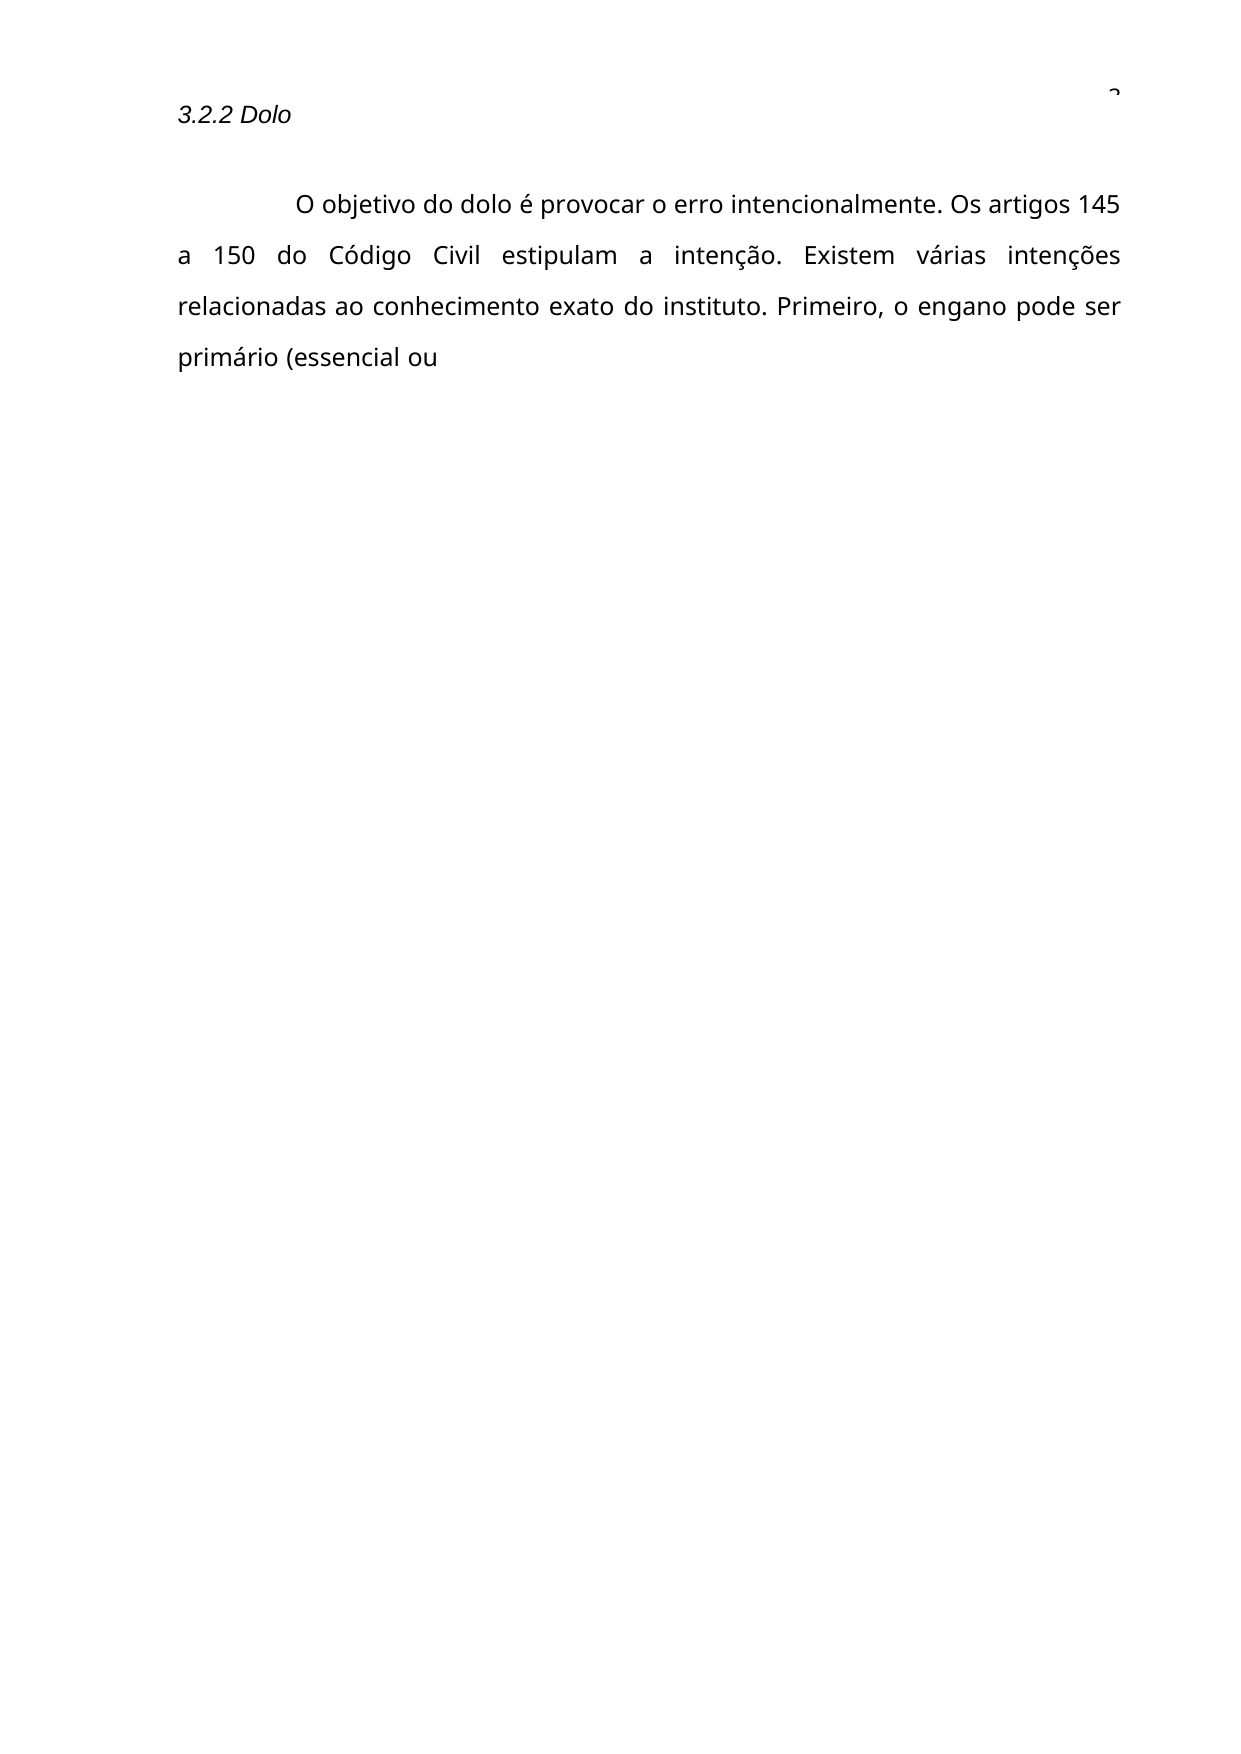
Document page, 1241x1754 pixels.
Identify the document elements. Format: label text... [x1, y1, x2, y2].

text O objetivo do dolo é provocar o erro intencionalmente. Os artigos 145 a 150 do Código Civil estipulam a intenção. Existem várias intenções relacionadas ao conhecimento exato do instituto. Primeiro, o engano pode ser primário (essencial ou [177, 187, 1122, 374]
list Dolo [177, 100, 1134, 129]
